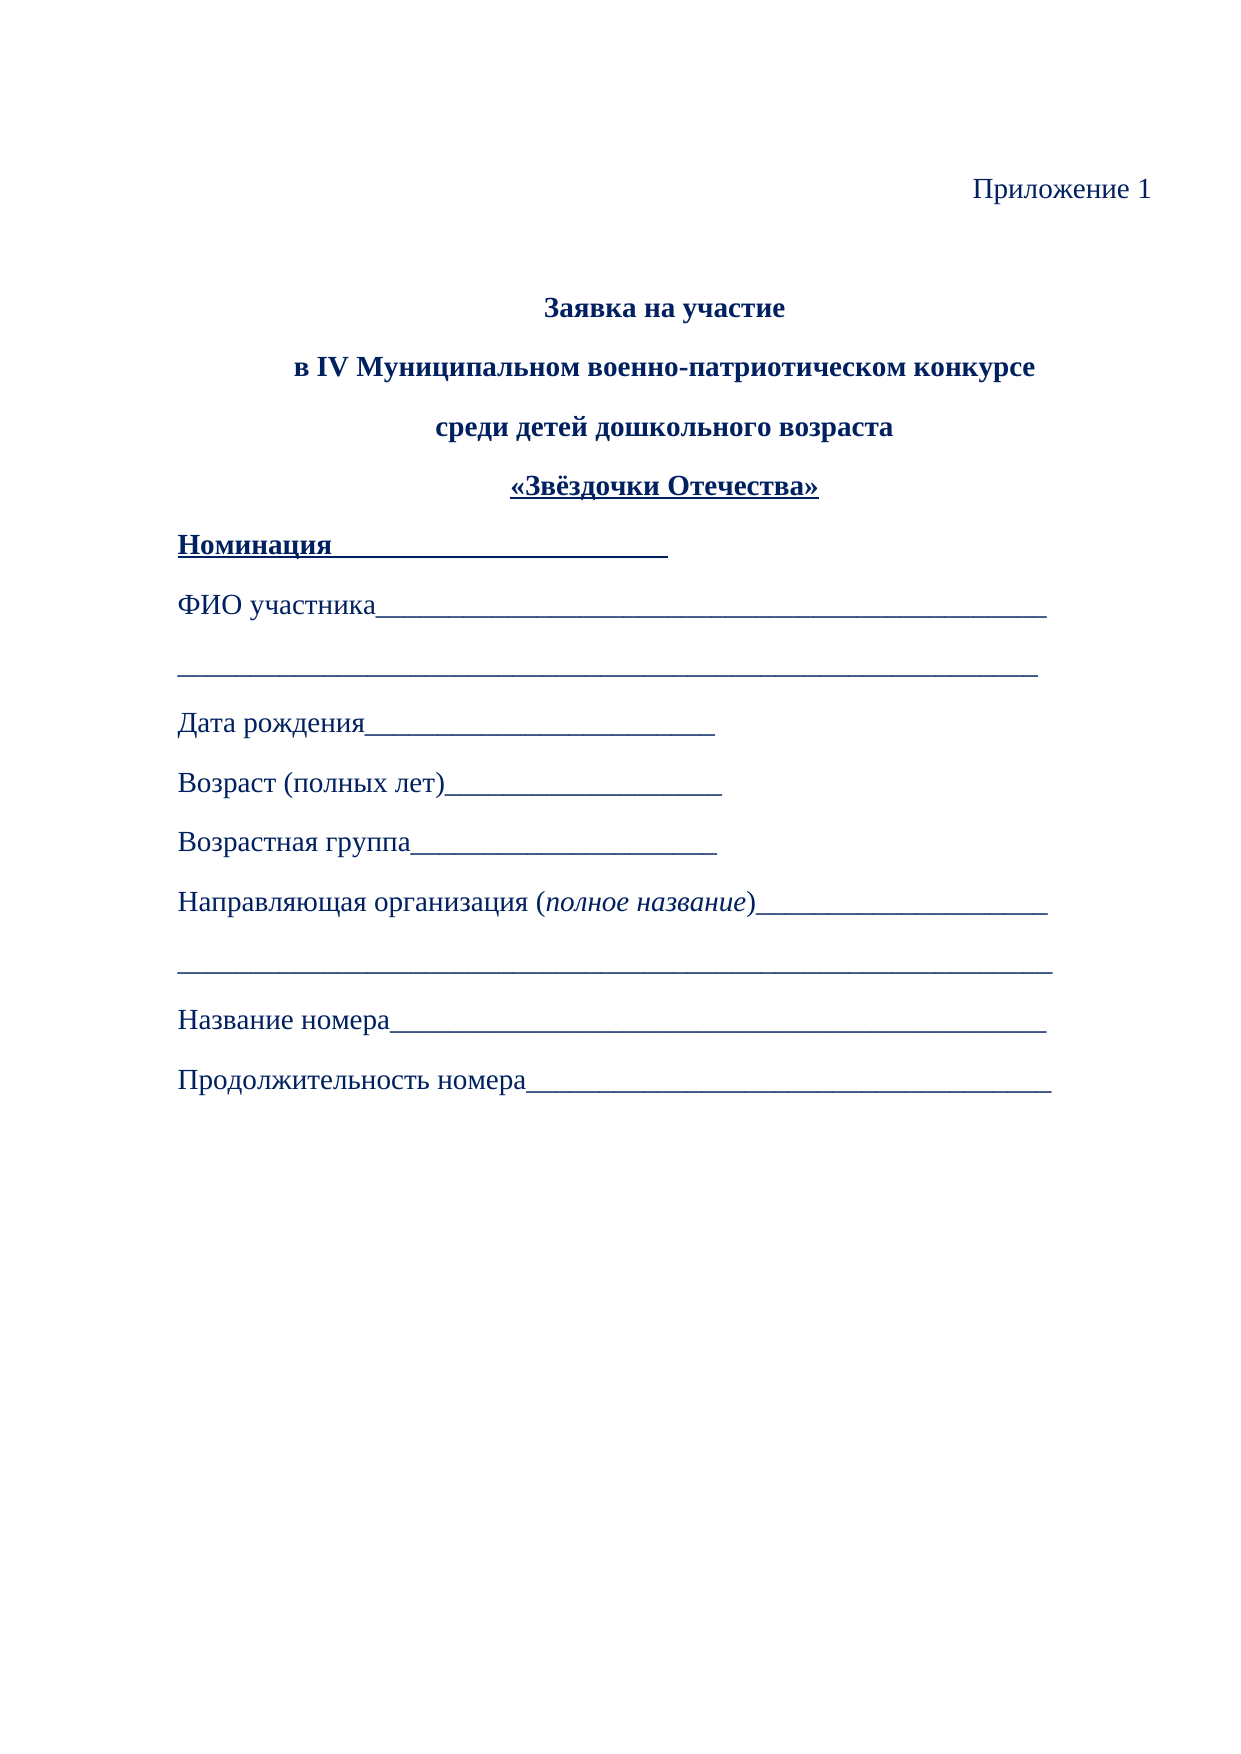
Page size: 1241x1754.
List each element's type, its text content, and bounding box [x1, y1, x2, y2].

text Направляющая организация (полное название)____________________ [177, 884, 1152, 917]
text Возрастная группа_____________________ [177, 824, 1152, 858]
text ФИО участника______________________________________________ [177, 587, 1152, 620]
text ____________________________________________________________ [177, 943, 1152, 977]
text Дата рождения________________________ [177, 706, 1152, 739]
text Продолжительность номера____________________________________ [177, 1062, 1152, 1095]
text среди детей дошкольного возраста [177, 409, 1152, 442]
text Номинация_______________________ [177, 527, 1152, 561]
text ___________________________________________________________ [177, 646, 1152, 680]
text в IV Муниципальном военно-патриотическом конкурсе [177, 349, 1152, 383]
text Приложение 1 [177, 171, 1152, 205]
text Название номера_____________________________________________ [177, 1002, 1152, 1036]
text Возраст (полных лет)___________________ [177, 765, 1152, 798]
text Заявка на участие [177, 290, 1152, 323]
text «Звёздочки Отечества» [177, 468, 1152, 502]
